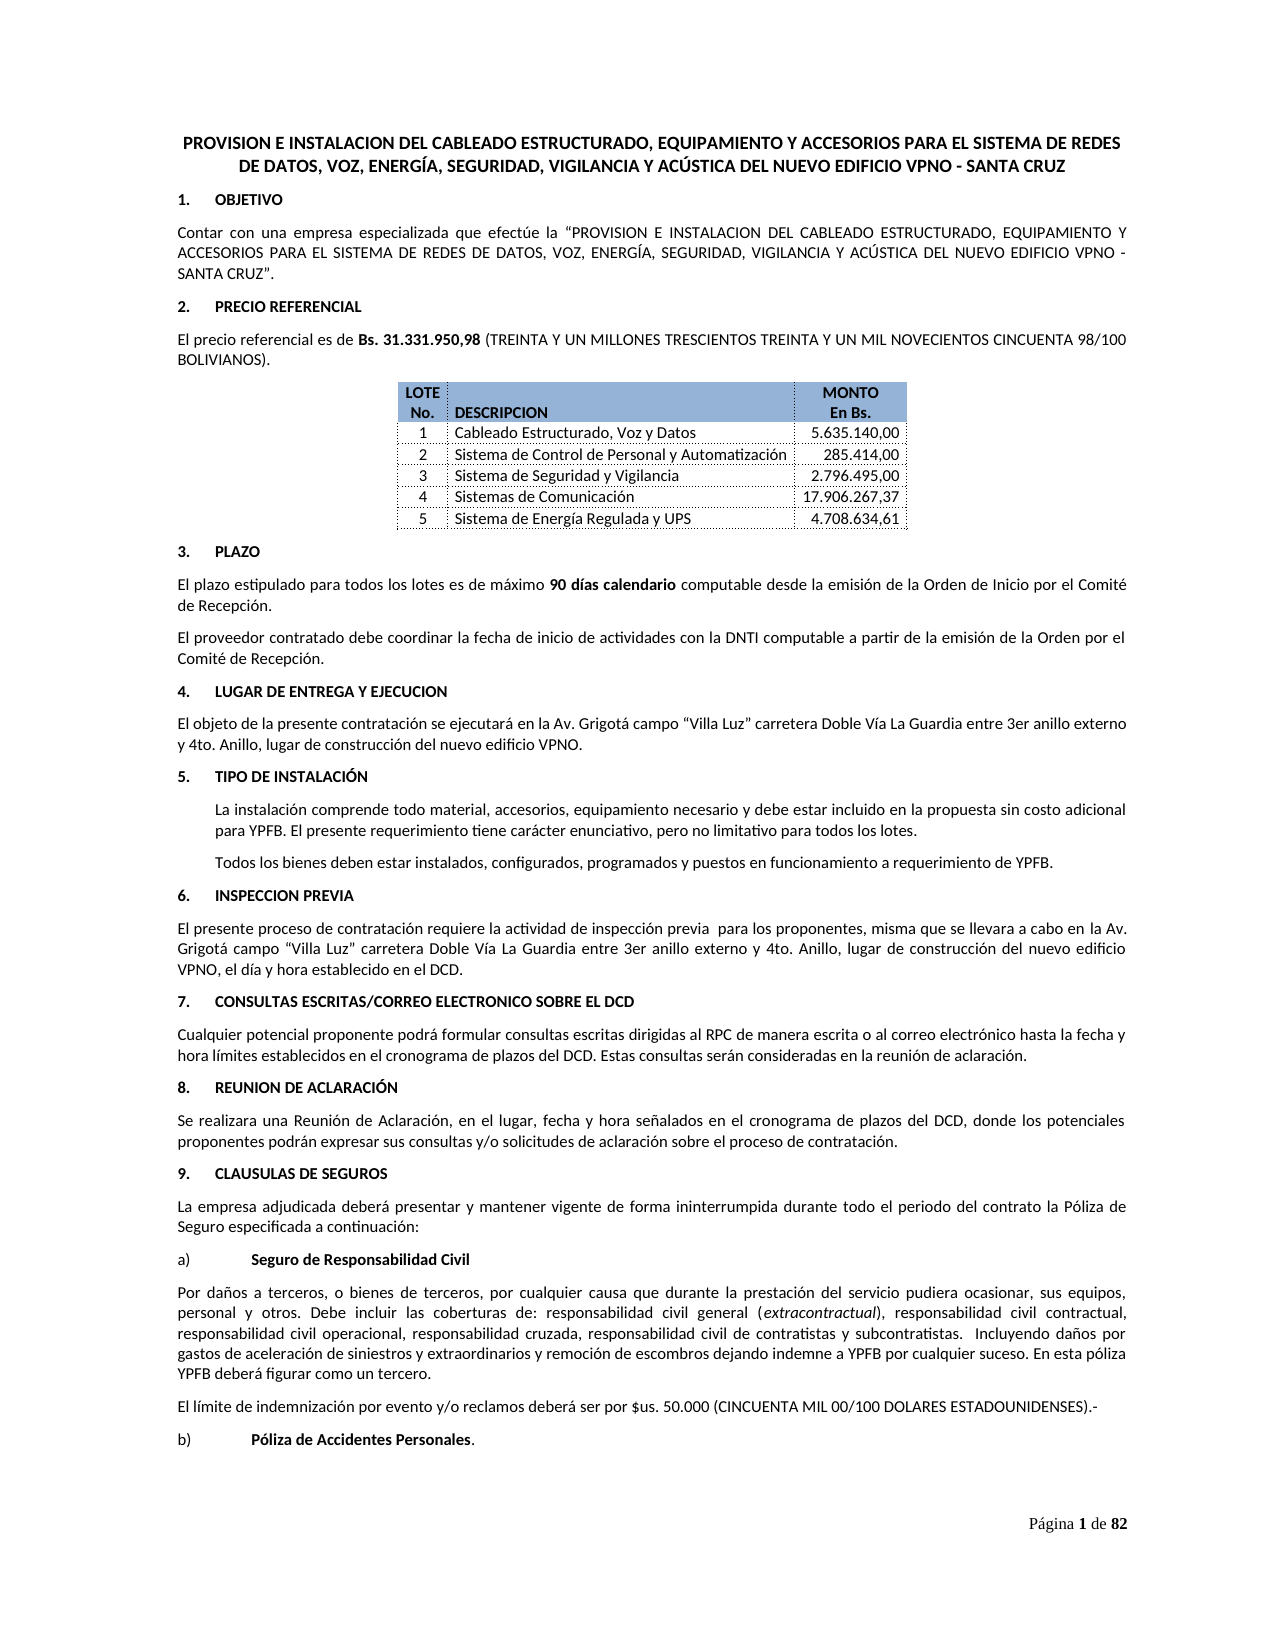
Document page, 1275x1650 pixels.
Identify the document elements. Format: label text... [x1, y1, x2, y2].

table_header DESCRIPCION [447, 382, 795, 422]
text Contar con una empresa especializada que efectúe la “PROVISION E INSTALACION DEL CABLEADO ESTRUCTURADO, EQUIPAMIENTO Y ACCESORIOS PARA EL SISTEMA DE REDES DE DATOS, VOZ, ENERGÍA, SEGURIDAD, VIGILANCIA Y ACÚSTICA DEL NUEVO EDIFICIO VPNO - SANTA CRUZ”. [177, 222, 1127, 283]
text El objeto de la presente contratación se ejecutará en la Av. Grigotá campo “Villa Luz” carretera Doble Vía La Guardia entre 3er anillo externo y 4to. Anillo, lugar de construcción del nuevo edificio VPNO. [177, 714, 1127, 754]
list REUNION DE ACLARACIÓN [177, 1078, 1127, 1098]
table_cell Sistemas de Comunicación [447, 486, 795, 507]
list INSPECCION PREVIA [177, 886, 1127, 906]
text El límite de indemnización por evento y/o reclamos deberá ser por $us. 50.000 (CINCUENTA MIL 00/100 DOLARES ESTADOUNIDENSES).- [177, 1396, 1127, 1417]
table_cell Cableado Estructurado, Voz y Datos [447, 423, 795, 443]
text El plazo estipulado para todos los lotes es de máximo 90 días calendario computable desde la emisión de la Orden de Inicio por el Comité de Recepción. [177, 574, 1127, 615]
table_cell 5 [398, 507, 447, 528]
table_cell Sistema de Energía Regulada y UPS [447, 507, 795, 528]
table_cell Sistema de Seguridad y Vigilancia [447, 464, 795, 486]
text El presente proceso de contratación requiere la actividad de inspección previa para los proponentes, misma que se llevara a cabo en la Av. Grigotá campo “Villa Luz” carretera Doble Vía La Guardia entre 3er anillo externo y 4to. Anillo, lugar de construcción del nuevo edificio VPNO, el día y hora establecido en el DCD. [177, 918, 1127, 979]
text a) Seguro de Responsabilidad Civil [177, 1249, 1127, 1270]
text El precio referencial es de Bs. 31.331.950,98 (TREINTA Y UN MILLONES TRESCIENTOS TREINTA Y UN MIL NOVECIENTOS CINCUENTA 98/100 Bolivianos). [177, 329, 1127, 369]
table_cell 1 [398, 423, 447, 443]
table_cell 4.708.634,61 [795, 507, 907, 528]
table_cell 3 [398, 464, 447, 486]
text El proveedor contratado debe coordinar la fecha de inicio de actividades con la DNTI computable a partir de la emisión de la Orden por el Comité de Recepción. [177, 628, 1127, 668]
table_cell 2 [398, 443, 447, 464]
list CLAUSULAS DE SEGUROS [177, 1164, 1127, 1184]
table_cell Sistema de Control de Personal y Automatización [447, 443, 795, 464]
text DE DATOS, VOZ, ENERGÍA, SEGURIDAD, VIGILANCIA Y ACÚSTICA DEL NUEVO EDIFICIO VPNO - SANTA CRUZ [177, 154, 1127, 177]
list PRECIO REFERENCIAL [177, 296, 1127, 316]
text Cualquier potencial proponente podrá formular consultas escritas dirigidas al RPC de manera escrita o al correo electrónico hasta la fecha y hora límites establecidos en el cronograma de plazos del DCD. Estas consultas serán consideradas en la reunión de aclaración. [177, 1024, 1127, 1065]
table_cell 4 [398, 486, 447, 507]
table_header LOTE No. [398, 382, 447, 422]
text PROVISION E INSTALACION DEL CABLEADO ESTRUCTURADO, EQUIPAMIENTO Y ACCESORIOS PARA EL SISTEMA DE REDES [177, 131, 1127, 154]
table_cell 5.635.140,00 [795, 423, 907, 443]
list LUGAR DE ENTREGA Y EJECUCION [177, 681, 1127, 701]
text La empresa adjudicada deberá presentar y mantener vigente de forma ininterrumpida durante todo el periodo del contrato la Póliza de Seguro especificada a continuación: [177, 1196, 1127, 1237]
list PLAZO [177, 542, 1127, 562]
list OBJETIVO [177, 190, 1127, 210]
list TIPO DE INSTALACIÓN [177, 767, 1127, 787]
text Se realizara una Reunión de Aclaración, en el lugar, fecha y hora señalados en el cronograma de plazos del DCD, donde los potenciales proponentes podrán expresar sus consultas y/o solicitudes de aclaración sobre el proceso de contratación. [177, 1111, 1127, 1151]
text b) Póliza de Accidentes Personales. [177, 1429, 1127, 1449]
text La instalación comprende todo material, accesorios, equipamiento necesario y debe estar incluido en la propuesta sin costo adicional para YPFB. El presente requerimiento tiene carácter enunciativo, pero no limitativo para todos los lotes. [215, 799, 1127, 840]
table_cell 285.414,00 [795, 443, 907, 464]
text Por daños a terceros, o bienes de terceros, por cualquier causa que durante la prestación del servicio pudiera ocasionar, sus equipos, personal y otros. Debe incluir las coberturas de: responsabilidad civil general (extracontractual), responsabilidad civil contractual, responsabilidad civil operacional, responsabilidad cruzada, responsabilidad civil de contratistas y subcontratistas. Incluyendo daños por gastos de aceleración de siniestros y extraordinarios y remoción de escombros dejando indemne a YPFB por cualquier suceso. En esta póliza YPFB deberá figurar como un tercero. [177, 1282, 1127, 1384]
table_header MONTO En Bs. [795, 382, 907, 422]
table_cell 17.906.267,37 [795, 486, 907, 507]
table_cell 2.796.495,00 [795, 464, 907, 486]
list CONSULTAS ESCRITAS/CORREO ELECTRONICO SOBRE EL DCD [177, 992, 1127, 1012]
text Todos los bienes deben estar instalados, configurados, programados y puestos en funcionamiento a requerimiento de YPFB. [215, 853, 1127, 873]
